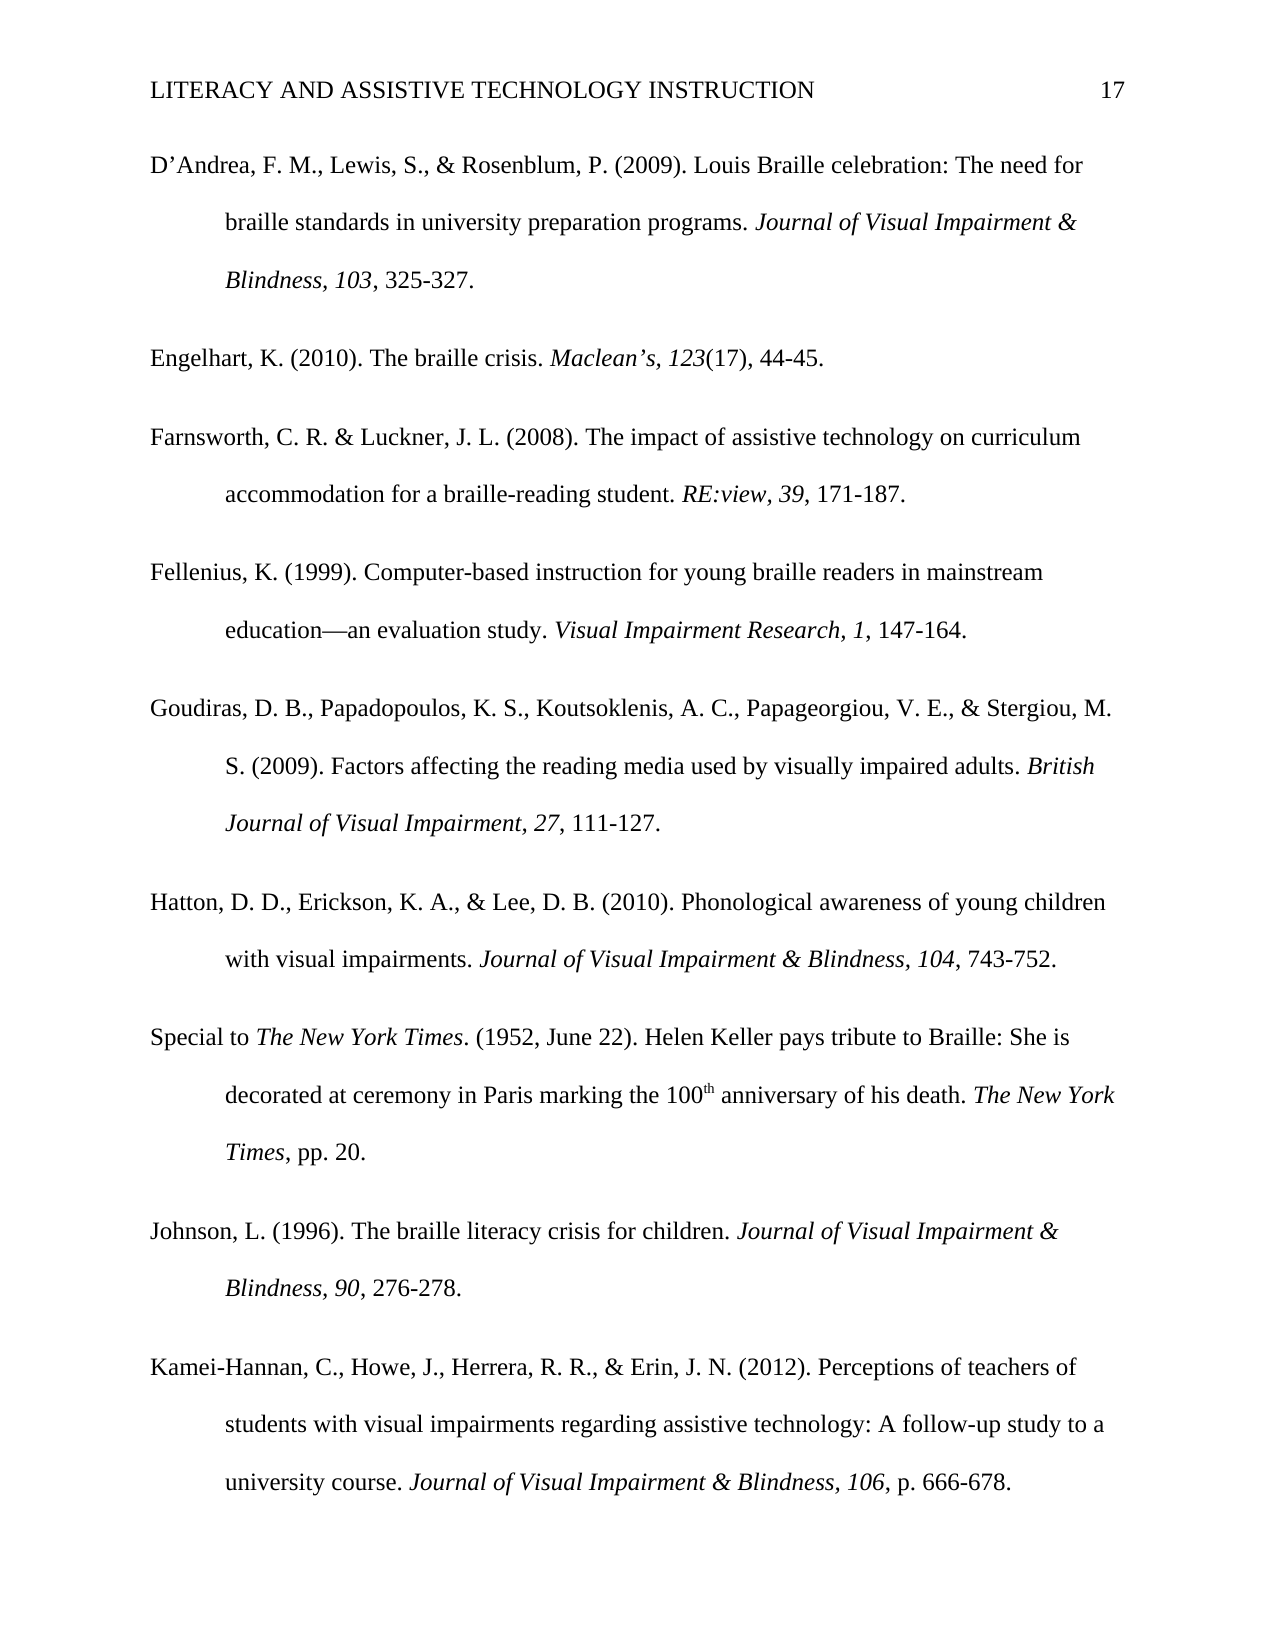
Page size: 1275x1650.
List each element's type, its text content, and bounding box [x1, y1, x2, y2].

text Farnsworth, C. R. & Luckner, J. L. (2008). The impact of assistive technology on curriculum accommodation for a braille-reading student. RE:view, 39, 171-187. [150, 422, 1125, 508]
text Fellenius, K. (1999). Computer-based instruction for young braille readers in mainstream education—an evaluation study. Visual Impairment Research, 1, 147-164. [150, 557, 1125, 644]
text Kamei-Hannan, C., Howe, J., Herrera, R. R., & Erin, J. N. (2012). Perceptions of teachers of students with visual impairments regarding assistive technology: A follow-up study to a university course. Journal of Visual Impairment & Blindness, 106, p. 666-678. [150, 1352, 1125, 1495]
text Hatton, D. D., Erickson, K. A., & Lee, D. B. (2010). Phonological awareness of young children with visual impairments. Journal of Visual Impairment & Blindness, 104, 743-752. [150, 887, 1125, 973]
text Goudiras, D. B., Papadopoulos, K. S., Koutsoklenis, A. C., Papageorgiou, V. E., & Stergiou, M. S. (2009). Factors affecting the reading media used by visually impaired adults. British Journal of Visual Impairment, 27, 111-127. [150, 693, 1125, 837]
text Engelhart, K. (2010). The braille crisis. Maclean’s, 123(17), 44-45. [150, 343, 1125, 372]
text D’Andrea, F. M., Lewis, S., & Rosenblum, P. (2009). Louis Braille celebration: The need for braille standards in university preparation programs. Journal of Visual Impairment & Blindness, 103, 325-327. [150, 150, 1125, 294]
text Special to The New York Times. (1952, June 22). Helen Keller pays tribute to Braille: She is decorated at ceremony in Paris marking the 100th anniversary of his death. The New York Times, pp. 20. [150, 1022, 1125, 1166]
text Johnson, L. (1996). The braille literacy crisis for children. Journal of Visual Impairment & Blindness, 90, 276-278. [150, 1216, 1125, 1302]
